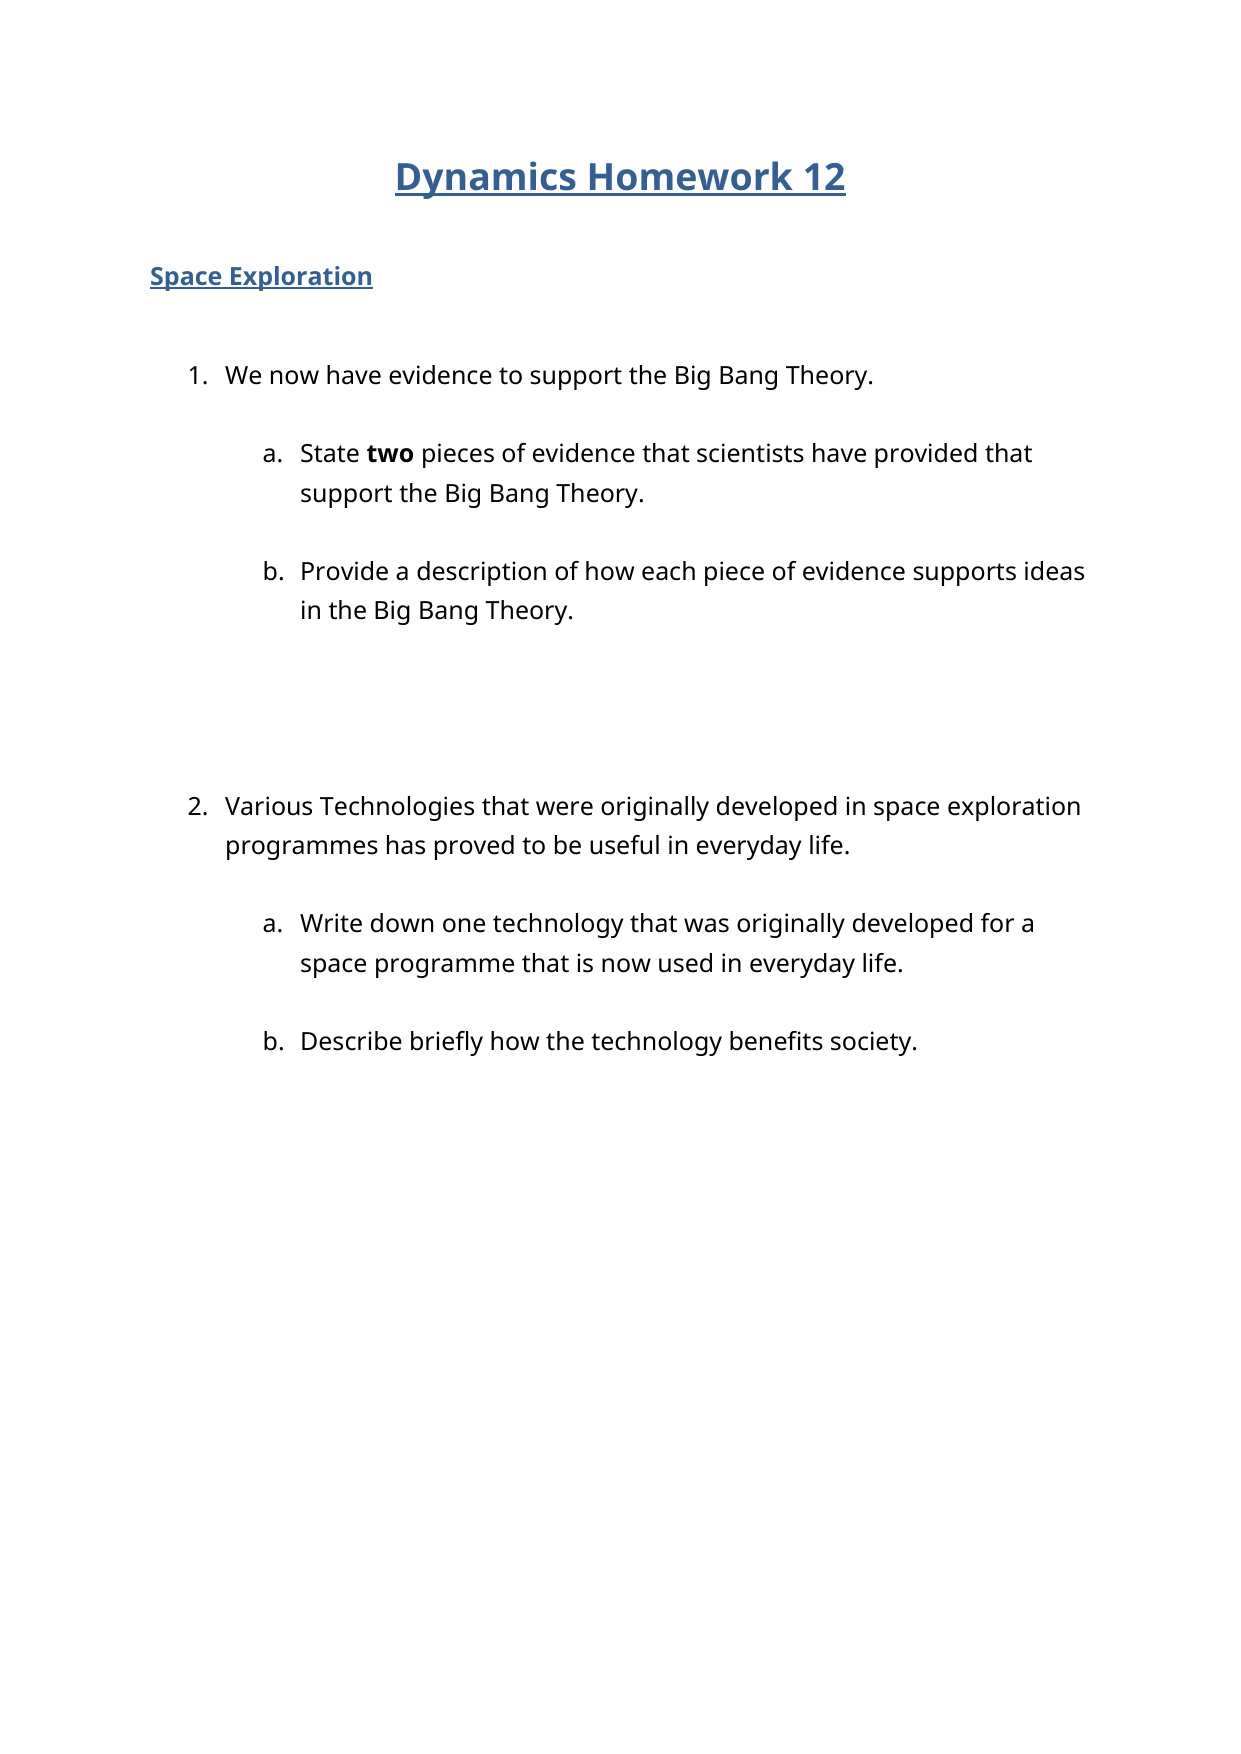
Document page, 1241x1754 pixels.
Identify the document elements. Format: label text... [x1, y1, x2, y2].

subtitle Dynamics Homework 12 [150, 150, 1090, 201]
list Various Technologies that were originally developed in space exploration programmes has proved to be useful in everyday life. [187, 789, 1090, 862]
list We now have evidence to support the Big Bang Theory. [187, 358, 1090, 392]
list State two pieces of evidence that scientists have provided that support the Big Bang Theory. [262, 436, 1090, 509]
list Provide a description of how each piece of evidence supports ideas in the Big Bang Theory. [262, 554, 1090, 627]
list Describe briefly how the technology benefits society. [262, 1024, 1090, 1058]
list Write down one technology that was originally developed for a space programme that is now used in everyday life. [262, 906, 1090, 979]
subtitle Space Exploration [150, 259, 1090, 293]
